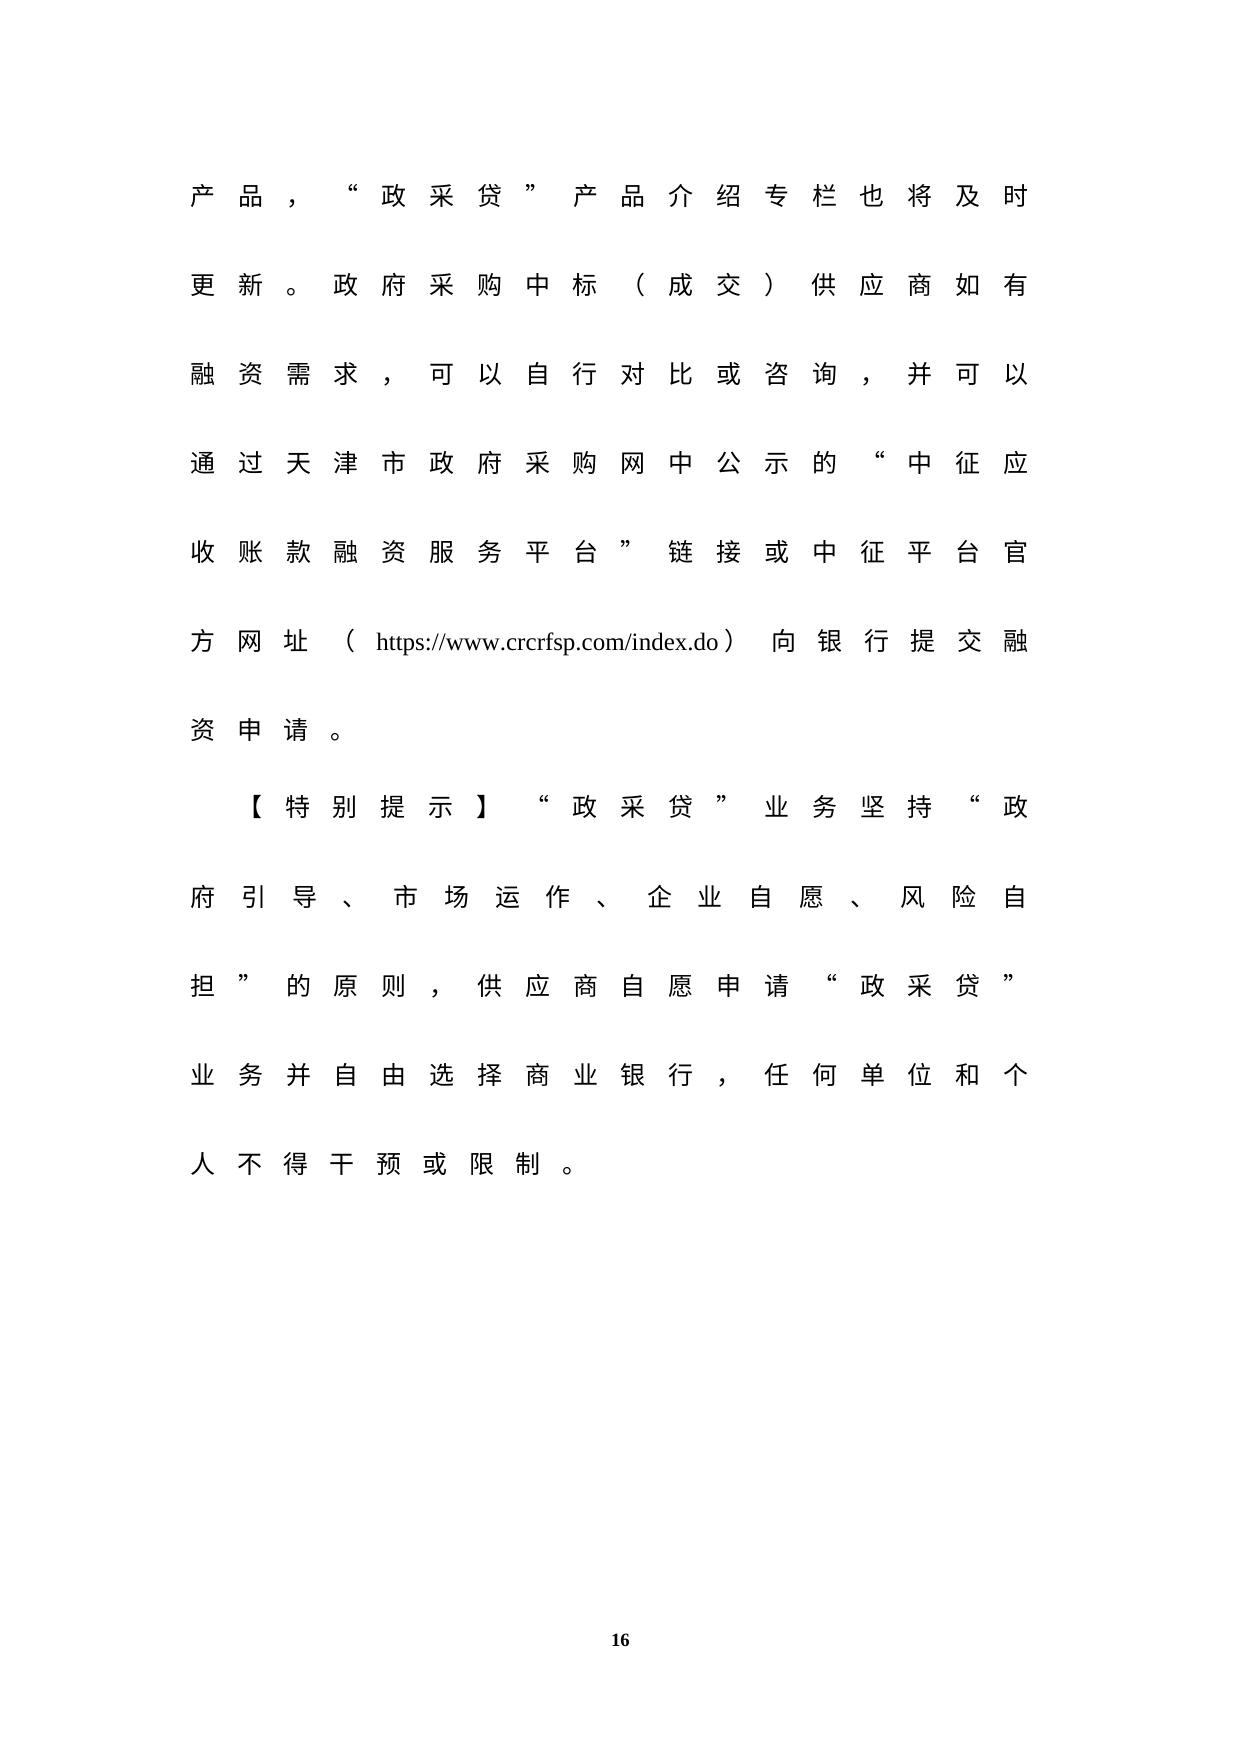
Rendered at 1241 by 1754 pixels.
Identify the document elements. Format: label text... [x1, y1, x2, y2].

text 【特别提示】“政采贷”业务坚持“政府引导、市场运作、企业自愿、风险自担”的原则，供应商自愿申请“政采贷”业务并自由选择商业银行，任何单位和个人不得干预或限制。 [190, 776, 1050, 1192]
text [190, 164, 1050, 758]
